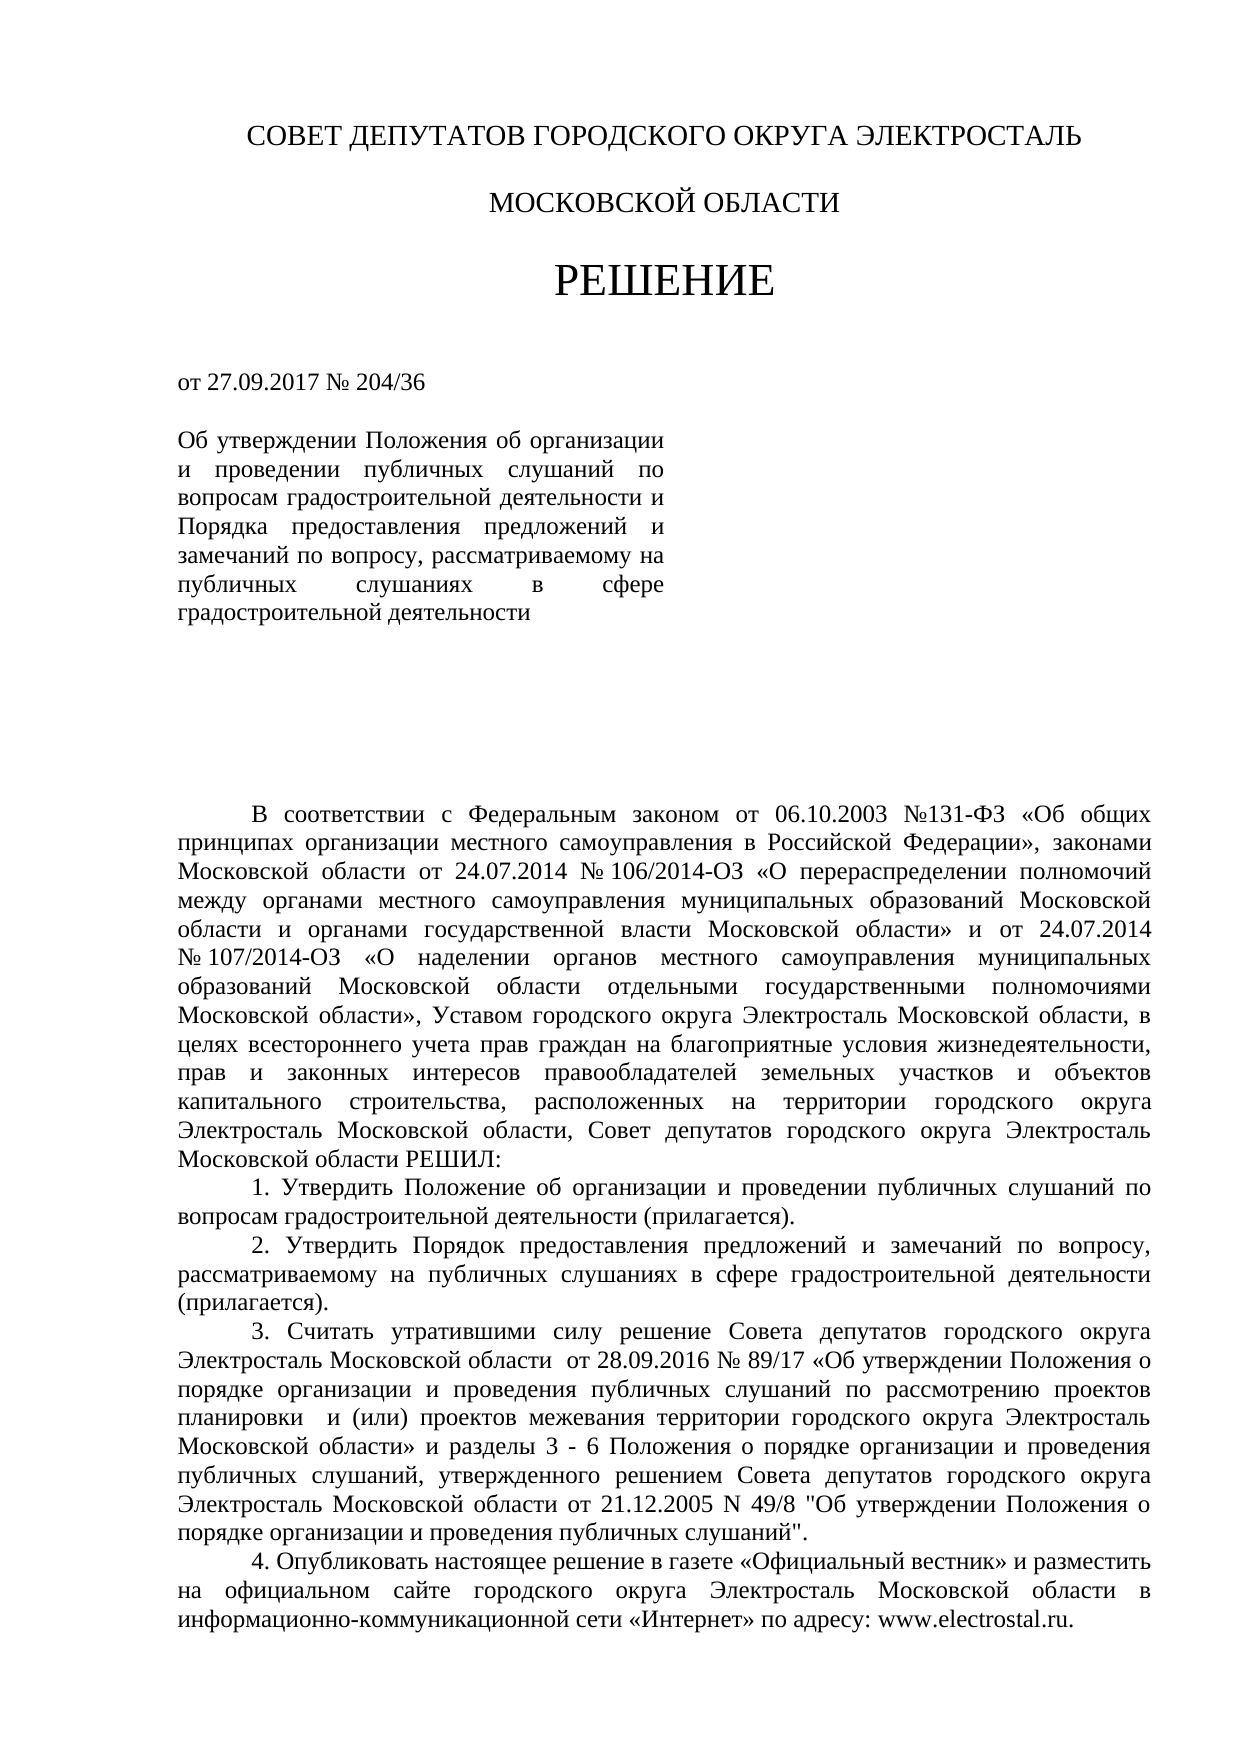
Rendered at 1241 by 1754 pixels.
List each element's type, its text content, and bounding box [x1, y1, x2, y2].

text 1. Утвердить Положение об организации и проведении публичных слушаний по вопросам градостроительной деятельности (прилагается). [177, 1172, 1152, 1230]
text 2. Утвердить Порядок предоставления предложений и замечаний по вопросу, рассматриваемому на публичных слушаниях в сфере градостроительной деятельности (прилагается). [177, 1230, 1152, 1316]
text СОВЕТ ДЕПУТАТОВ ГОРОДСКОГО ОКРУГА ЭЛЕКТРОСТАЛЬ [177, 118, 1152, 152]
text МОСКОВСКОЙ ОБЛАСТИ [177, 185, 1152, 219]
text 4. Опубликовать настоящее решение в газете «Официальный вестник» и разместить на официальном сайте городского округа Электросталь Московской области в информационно-коммуникационной сети «Интернет» по адресу: www.electrostal.ru. [177, 1546, 1152, 1632]
text от 27.09.2017 № 204/36 [177, 367, 1152, 396]
text 3. Считать утратившими силу решение Совета депутатов городского округа Электросталь Московской области от 28.09.2016 № 89/17 «Об утверждении Положения о порядке организации и проведения публичных слушаний по рассмотрению проектов планировки и (или) проектов межевания территории городского округа Электросталь Московской области» и разделы 3 - 6 Положения о порядке организации и проведения публичных слушаний, утвержденного решением Совета депутатов городского округа Электросталь Московской области от 21.12.2005 N 49/8 "Об утверждении Положения о порядке организации и проведения публичных слушаний". [177, 1316, 1152, 1546]
text РЕШЕНИЕ [177, 252, 1152, 305]
text Об утверждении Положения об организации и проведении публичных слушаний по вопросам градостроительной деятельности и Порядка предоставления предложений и замечаний по вопросу, рассматриваемому на публичных слушаниях в сфере градостроительной деятельности [177, 425, 664, 626]
text В соответствии с Федеральным законом от 06.10.2003 №131-ФЗ «Об общих принципах организации местного самоуправления в Российской Федерации», законами Московской области от 24.07.2014 № 106/2014-ОЗ «О перераспределении полномочий между органами местного самоуправления муниципальных образований Московской области и органами государственной власти Московской области» и от 24.07.2014 № 107/2014-ОЗ «О наделении органов местного самоуправления муниципальных образований Московской области отдельными государственными полномочиями Московской области», Уставом городского округа Электросталь Московской области, в целях всестороннего учета прав граждан на благоприятные условия жизнедеятельности, прав и законных интересов правообладателей земельных участков и объектов капитального строительства, расположенных на территории городского округа Электросталь Московской области, Совет депутатов городского округа Электросталь Московской области РЕШИЛ: [177, 799, 1152, 1172]
